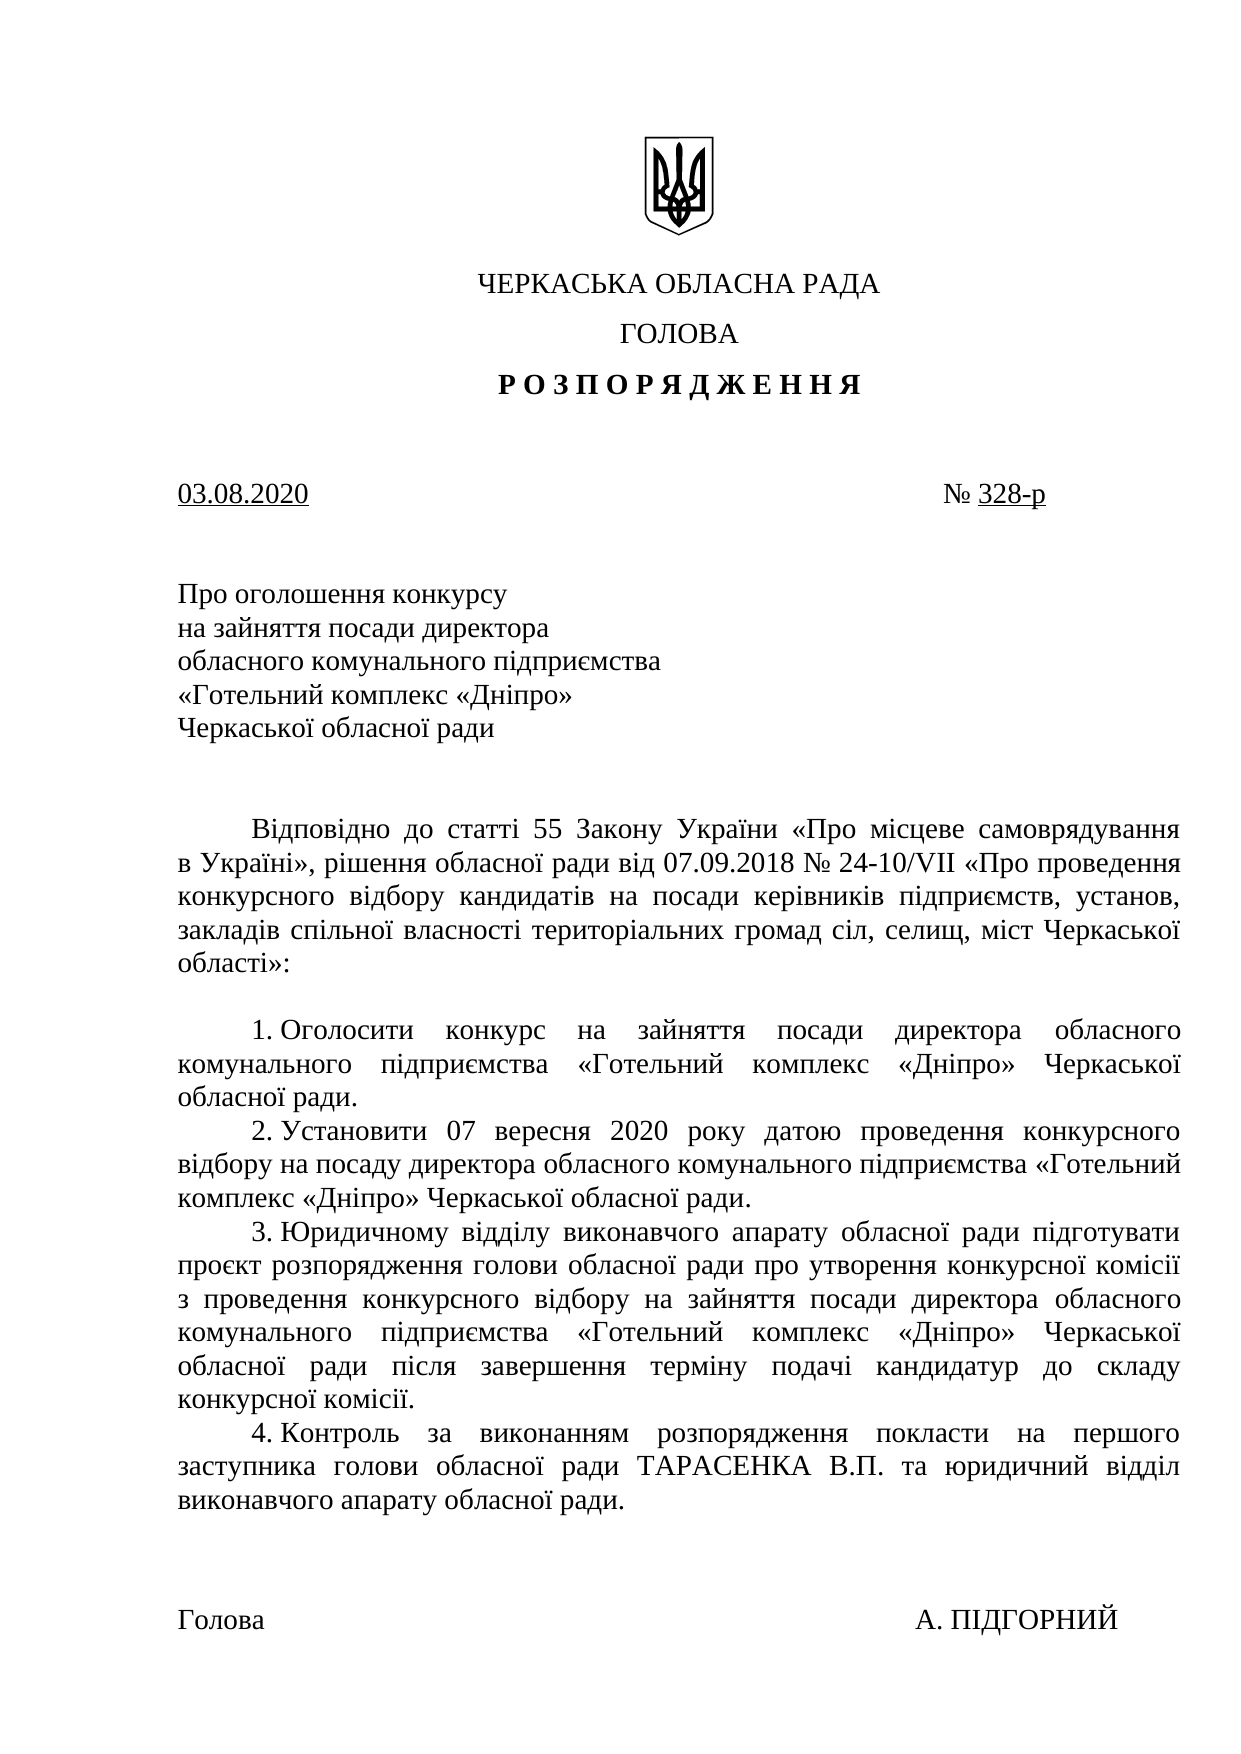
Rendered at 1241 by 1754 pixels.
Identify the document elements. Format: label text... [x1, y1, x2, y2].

text Р О З П О Р Я Д Ж Е Н Н Я [177, 367, 1181, 400]
text обласного комунального підприємства [177, 643, 1181, 677]
text Голова А. ПІДГОРНИЙ [177, 1602, 1181, 1635]
text 4. Контроль за виконанням розпорядження покласти на першого заступника голови обласної ради ТАРАСЕНКА В.П. та юридичний відділ виконавчого апарату обласної ради. [177, 1415, 1181, 1516]
text ГОЛОВА [177, 317, 1181, 350]
text на зайняття посади директора [177, 610, 1181, 643]
text Про оголошення конкурсу [177, 576, 1181, 610]
text 3. Юридичному відділу виконавчого апарату обласної ради підготувати проєкт розпорядження голови обласної ради про утворення конкурсної комісії з проведення конкурсного відбору на зайняття посади директора обласного комунального підприємства «Готельний комплекс «Дніпро» Черкаської обласної ради після завершення терміну подачі кандидатур до складу конкурсної комісії. [177, 1214, 1181, 1415]
text 2. Установити 07 вересня 2020 року датою проведення конкурсного відбору на посаду директора обласного комунального підприємства «Готельний комплекс «Дніпро» Черкаської обласної ради. [177, 1113, 1181, 1214]
text 03.08.2020 № 328-р [177, 476, 1181, 509]
text «Готельний комплекс «Дніпро» [177, 677, 1181, 711]
text Черкаської обласної ради [177, 711, 1181, 744]
text Відповідно до статті 55 Закону України «Про місцеве самоврядування в Україні», рішення обласної ради від 07.09.2018 № 24-10/VІІ «Про проведення конкурсного відбору кандидатів на посади керівників підприємств, установ, закладів спільної власності територіальних громад сіл, селищ, міст Черкаської області»: [177, 811, 1181, 979]
text ЧЕРКАСЬКА ОБЛАСНА РАДА [177, 266, 1181, 300]
picture [622, 118, 736, 254]
text 1. Оголосити конкурс на зайняття посади директора обласного комунального підприємства «Готельний комплекс «Дніпро» Черкаської обласної ради. [177, 1012, 1181, 1113]
